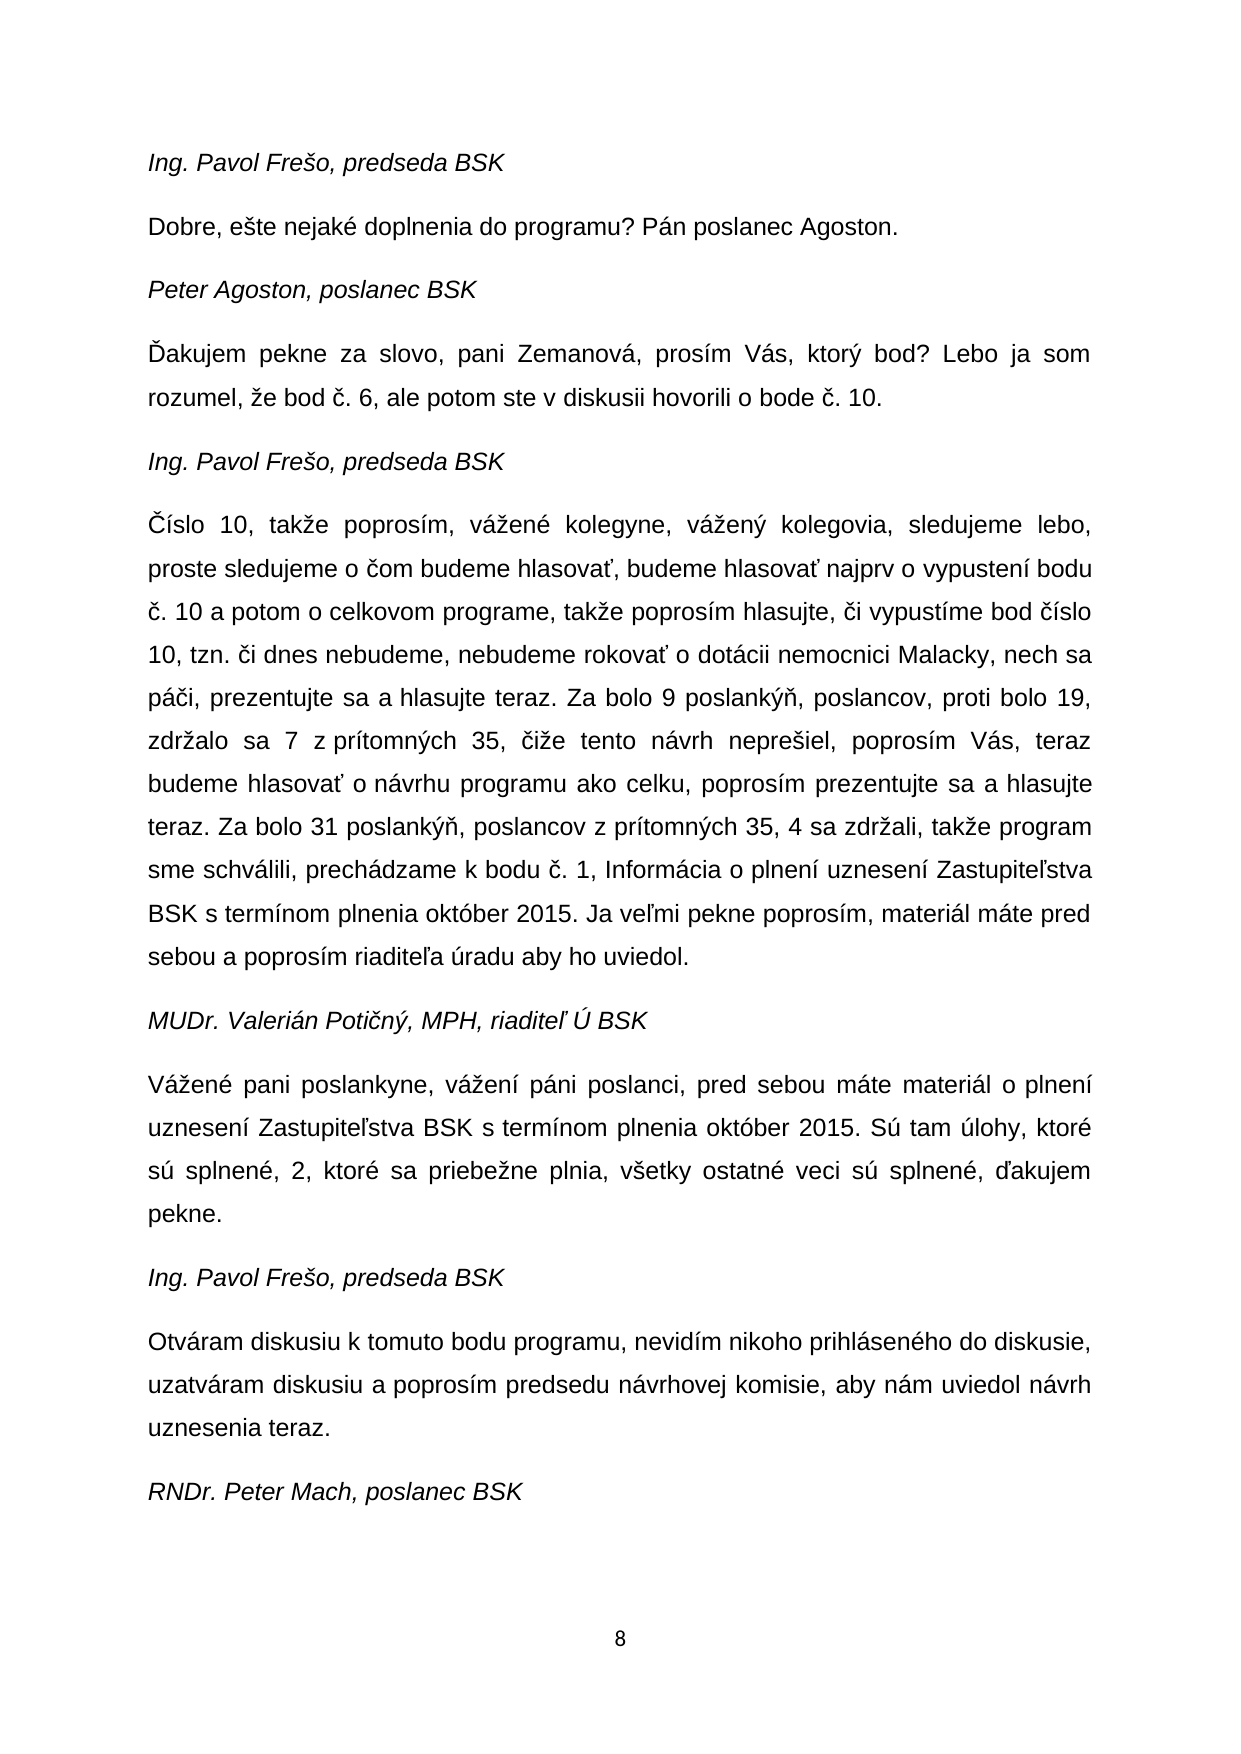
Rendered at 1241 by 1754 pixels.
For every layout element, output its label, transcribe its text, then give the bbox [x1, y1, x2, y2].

text RNDr. Peter Mach, poslanec BSK [148, 1477, 1093, 1506]
text Ing. Pavol Frešo, predseda BSK [148, 148, 1093, 176]
text MUDr. Valerián Potičný, MPH, riaditeľ Ú BSK [148, 1006, 1093, 1034]
text Vážené pani poslankyne, vážení páni poslanci, pred sebou máte materiál o plnení uznesení Zastupiteľstva BSK s termínom plnenia október 2015. Sú tam úlohy, ktoré sú splnené, 2, ktoré sa priebežne plnia, všetky ostatné veci sú splnené, ďakujem pekne. [148, 1070, 1093, 1228]
text Dobre, ešte nejaké doplnenia do programu? Pán poslanec Agoston. [148, 212, 1093, 240]
text Ing. Pavol Frešo, predseda BSK [148, 1263, 1093, 1292]
text Ďakujem pekne za slovo, pani Zemanová, prosím Vás, ktorý bod? Lebo ja som rozumel, že bod č. 6, ale potom ste v diskusii hovorili o bode č. 10. [148, 339, 1093, 411]
text Ing. Pavol Frešo, predseda BSK [148, 447, 1093, 475]
text Otváram diskusiu k tomuto bodu programu, nevidím nikoho prihláseného do diskusie, uzatváram diskusiu a poprosím predsedu návrhovej komisie, aby nám uviedol návrh uznesenia teraz. [148, 1327, 1093, 1442]
text Peter Agoston, poslanec BSK [148, 276, 1093, 304]
text Číslo 10, takže poprosím, vážené kolegyne, vážený kolegovia, sledujeme lebo, proste sledujeme o čom budeme hlasovať, budeme hlasovať najprv o vypustení bodu č. 10 a potom o celkovom programe, takže poprosím hlasujte, či vypustíme bod číslo 10, tzn. či dnes nebudeme, nebudeme rokovať o dotácii nemocnici Malacky, nech sa páči, prezentujte sa a hlasujte teraz. Za bolo 9 poslankýň, poslancov, proti bolo 19, zdržalo sa 7 z prítomných 35, čiže tento návrh neprešiel, poprosím Vás, teraz budeme hlasovať o návrhu programu ako celku, poprosím prezentujte sa a hlasujte teraz. Za bolo 31 poslankýň, poslancov z prítomných 35, 4 sa zdržali, takže program sme schválili, prechádzame k bodu č. 1, Informácia o plnení uznesení Zastupiteľstva BSK s termínom plnenia október 2015. Ja veľmi pekne poprosím, materiál máte pred sebou a poprosím riaditeľa úradu aby ho uviedol. [148, 511, 1093, 971]
